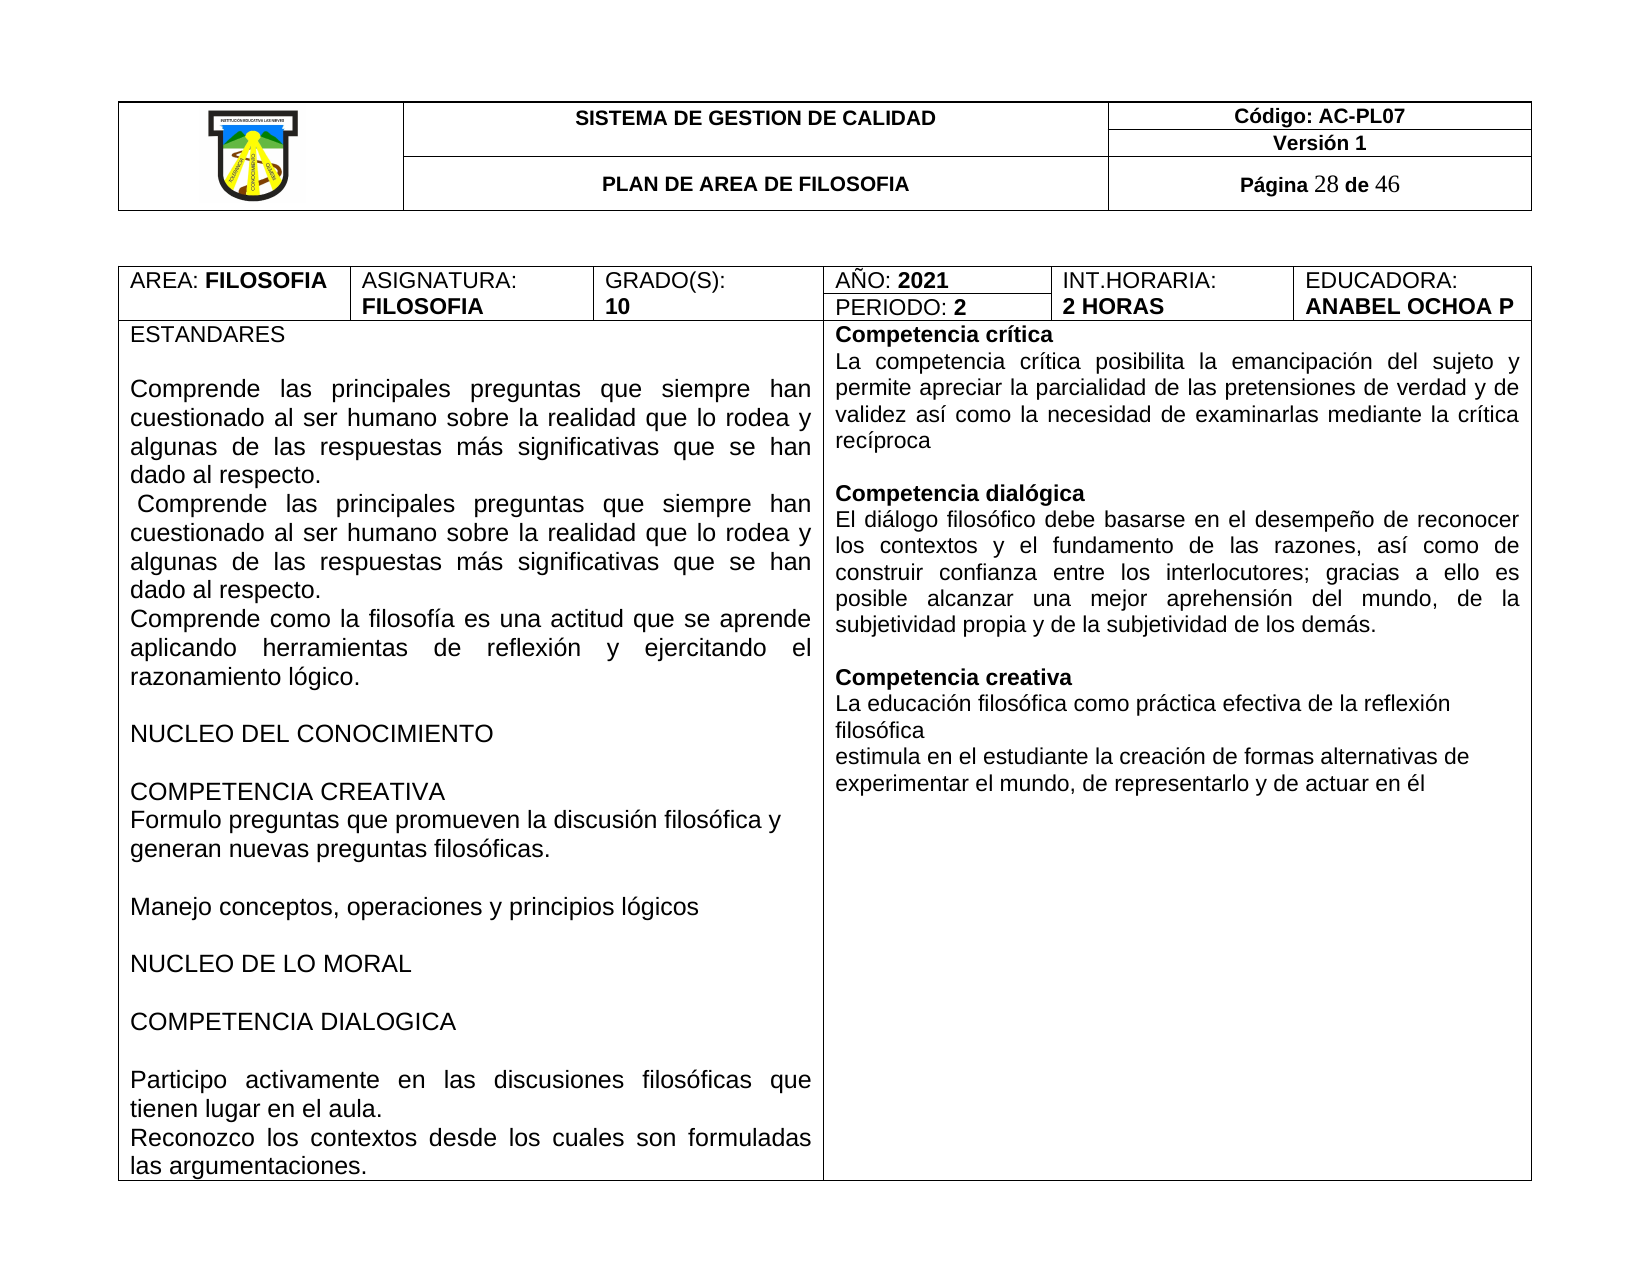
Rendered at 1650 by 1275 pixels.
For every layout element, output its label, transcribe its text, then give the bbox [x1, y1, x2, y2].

table_header INT.HORARIA: 2 HORAS [1052, 267, 1293, 320]
table_header GRADO(S): 10 [594, 267, 823, 320]
table_header AÑO: 2021 [824, 267, 1051, 293]
table_cell PERIODO: 2 [824, 294, 1051, 320]
table_header AREA: FILOSOFIA [119, 267, 350, 320]
table_header EDUCADORA: ANABEL OCHOA P [1294, 267, 1531, 320]
table_header ASIGNATURA: FILOSOFIA [351, 267, 593, 320]
picture [198, 104, 307, 203]
